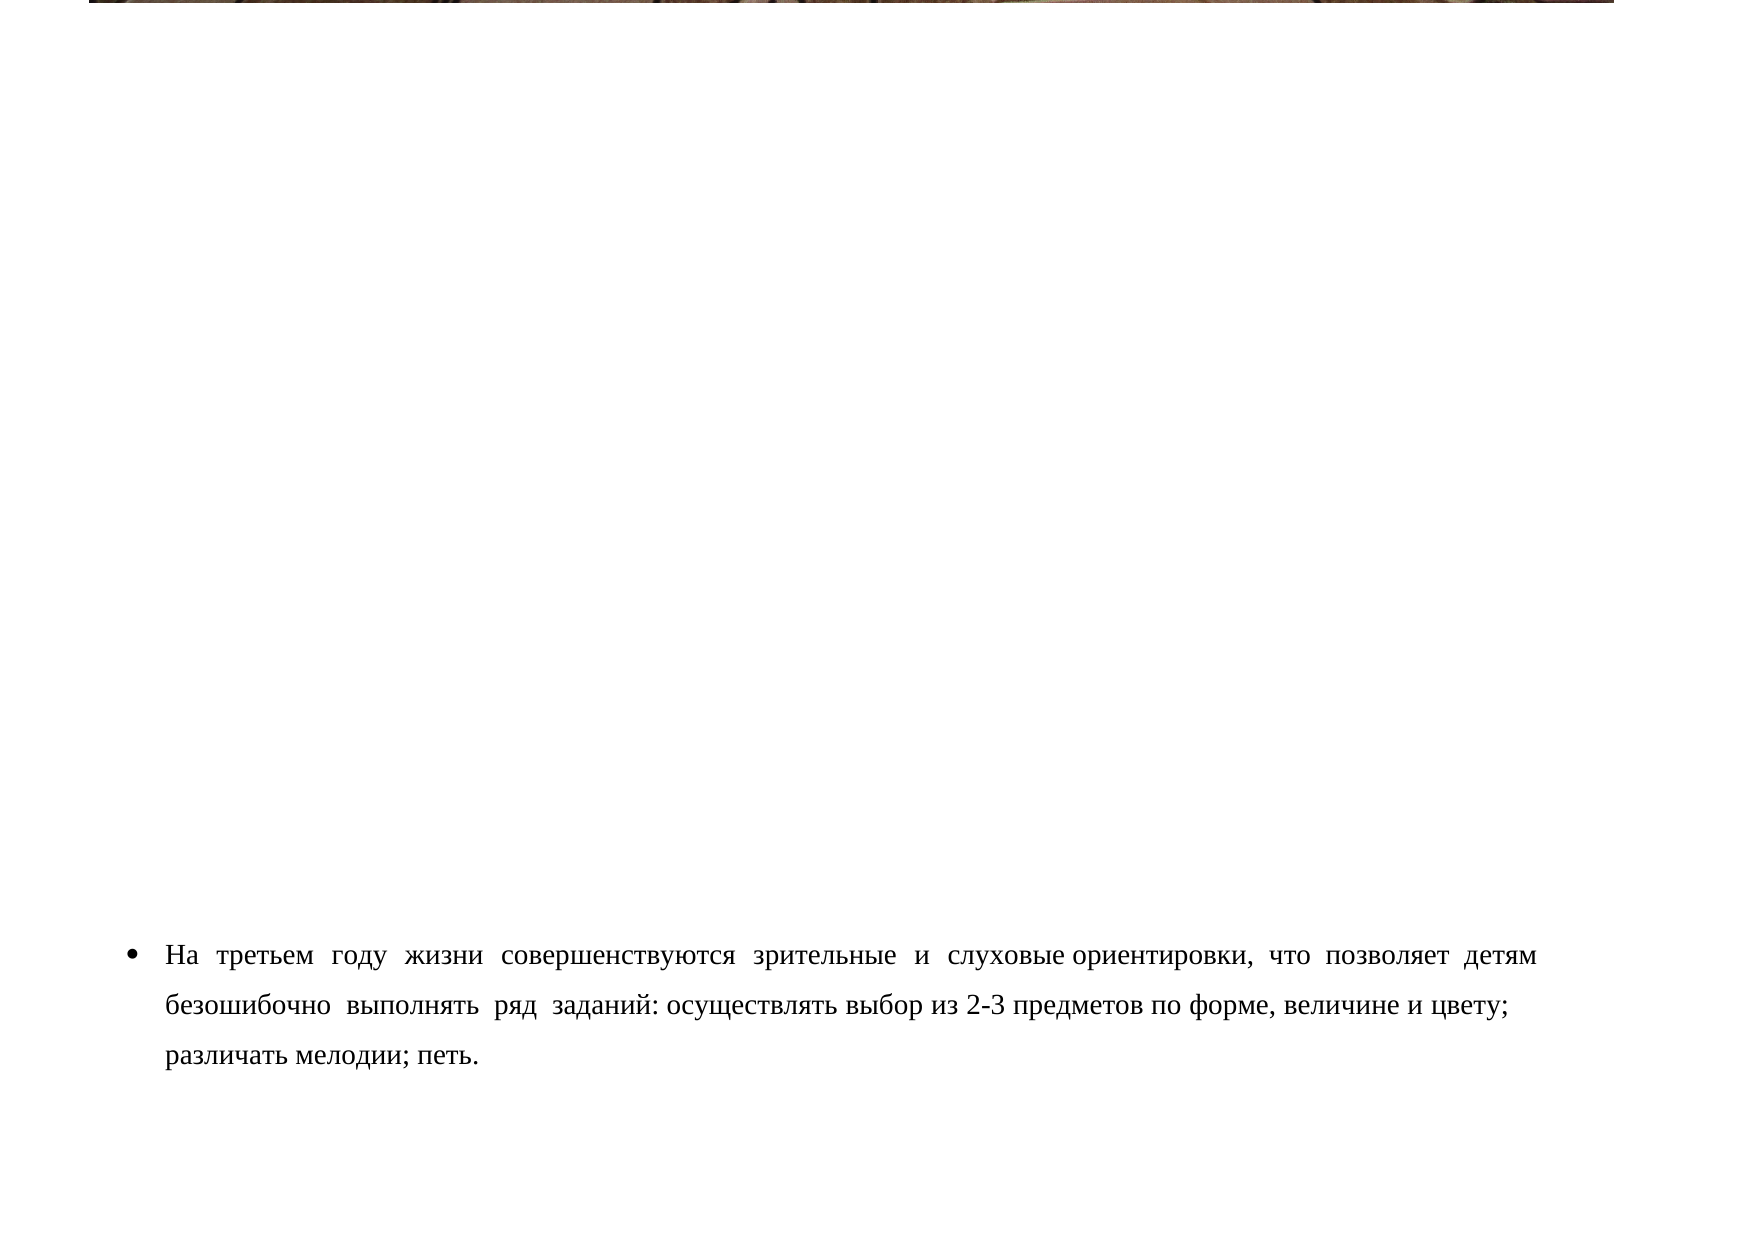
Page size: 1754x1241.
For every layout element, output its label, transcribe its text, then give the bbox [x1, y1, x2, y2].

list На третьем году жизни совершенствуются зрительные и слуховые ориентировки, что позволяет детям безошибочно выполнять ряд заданий: осуществлять выбор из 2-3 предметов по форме, величине и цвету; различать мелодии; петь. [127, 937, 1637, 1071]
